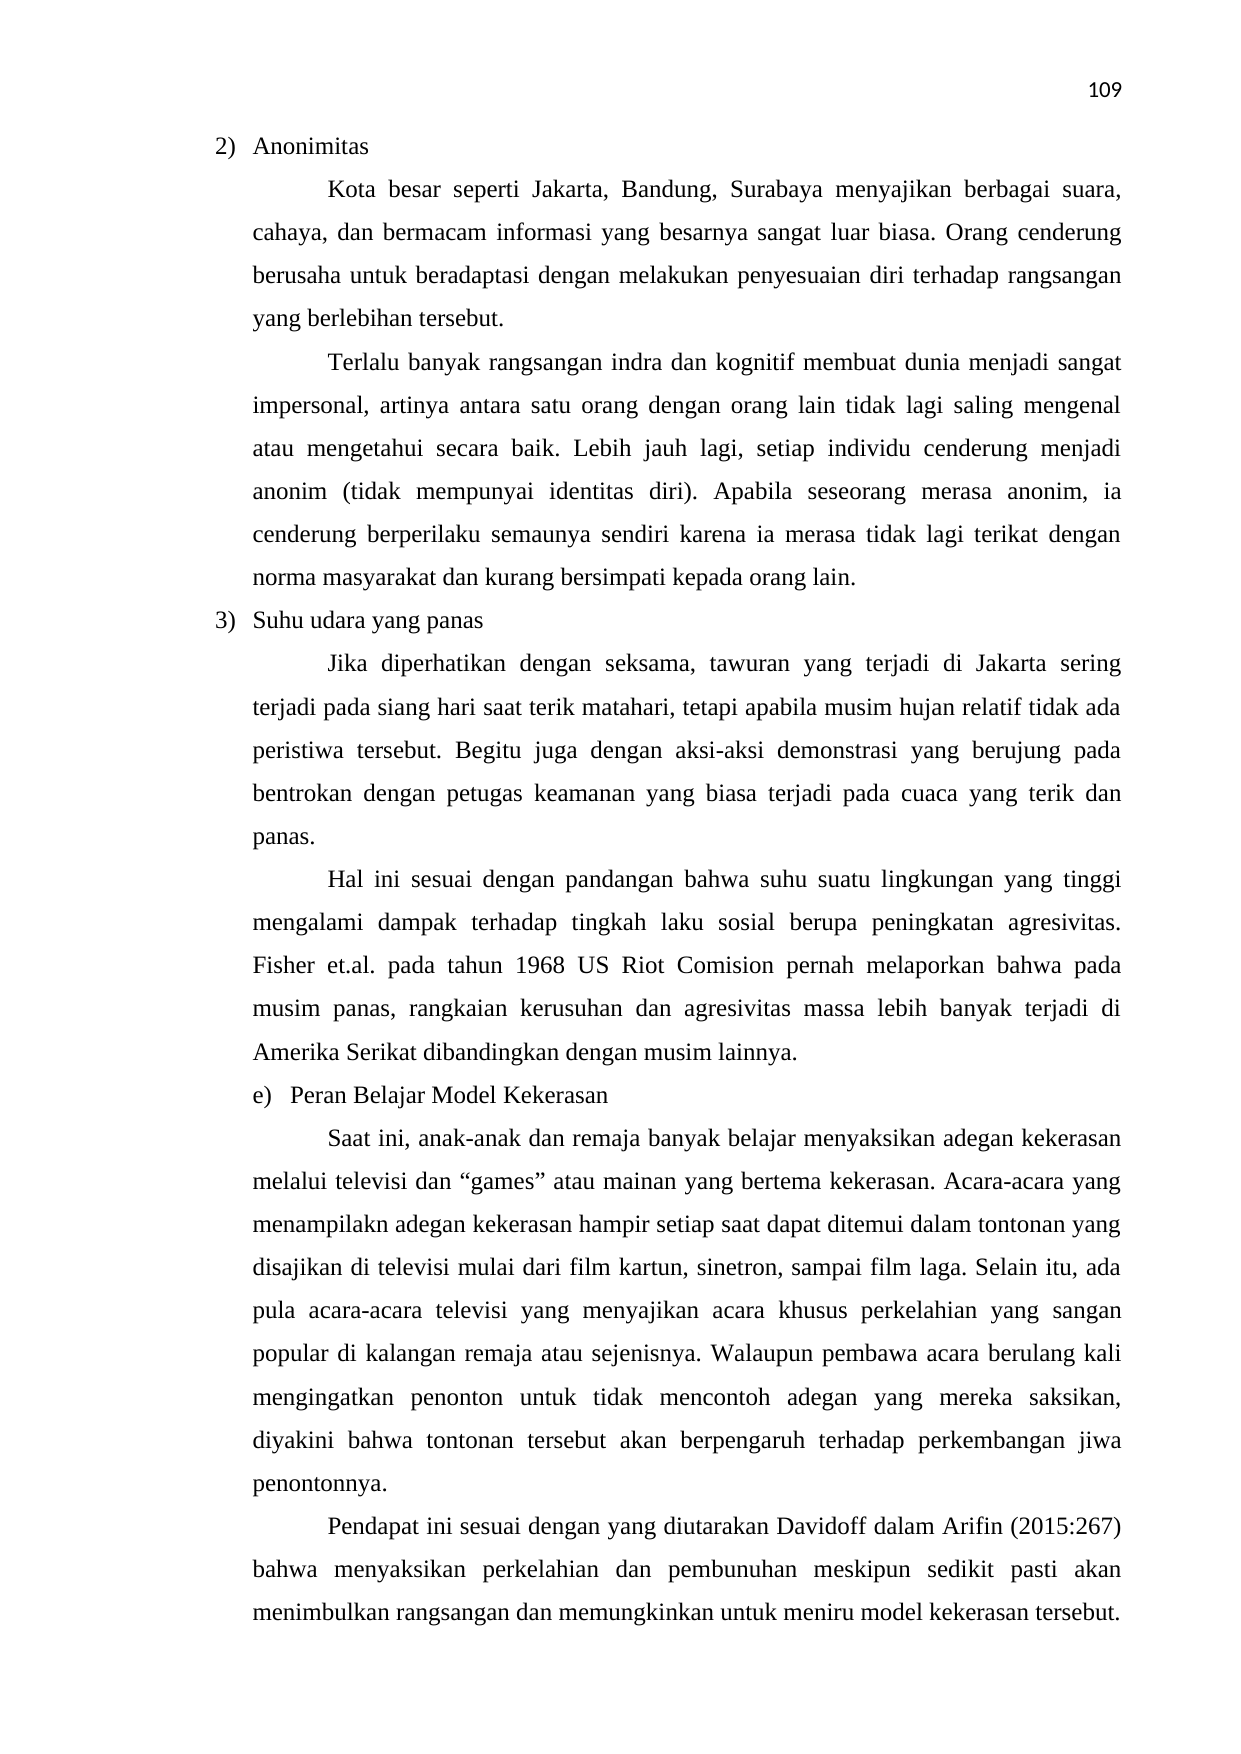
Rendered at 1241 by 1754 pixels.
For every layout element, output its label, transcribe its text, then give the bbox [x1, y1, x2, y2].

text Hal ini sesuai dengan pandangan bahwa suhu suatu lingkungan yang tinggi mengalami dampak terhadap tingkah laku sosial berupa peningkatan agresivitas. Fisher et.al. pada tahun 1968 US Riot Comision pernah melaporkan bahwa pada musim panas, rangkaian kerusuhan dan agresivitas massa lebih banyak terjadi di Amerika Serikat dibandingkan dengan musim lainnya. [252, 864, 1122, 1065]
list Suhu udara yang panas [215, 605, 1122, 634]
list Peran Belajar Model Kekerasan [252, 1080, 1122, 1108]
text Terlalu banyak rangsangan indra dan kognitif membuat dunia menjadi sangat impersonal, artinya antara satu orang dengan orang lain tidak lagi saling mengenal atau mengetahui secara baik. Lebih jauh lagi, setiap individu cenderung menjadi anonim (tidak mempunyai identitas diri). Apabila seseorang merasa anonim, ia cenderung berperilaku semaunya sendiri karena ia merasa tidak lagi terikat dengan norma masyarakat dan kurang bersimpati kepada orang lain. [252, 347, 1122, 591]
list Anonimitas [215, 131, 1122, 160]
text Kota besar seperti Jakarta, Bandung, Surabaya menyajikan berbagai suara, cahaya, dan bermacam informasi yang besarnya sangat luar biasa. Orang cenderung berusaha untuk beradaptasi dengan melakukan penyesuaian diri terhadap rangsangan yang berlebihan tersebut. [252, 174, 1122, 332]
text Pendapat ini sesuai dengan yang diutarakan Davidoff dalam Arifin (2015:267) bahwa menyaksikan perkelahian dan pembunuhan meskipun sedikit pasti akan menimbulkan rangsangan dan memungkinkan untuk meniru model kekerasan tersebut. [252, 1511, 1122, 1626]
text Saat ini, anak-anak dan remaja banyak belajar menyaksikan adegan kekerasan melalui televisi dan “games” atau mainan yang bertema kekerasan. Acara-acara yang menampilakn adegan kekerasan hampir setiap saat dapat ditemui dalam tontonan yang disajikan di televisi mulai dari film kartun, sinetron, sampai film laga. Selain itu, ada pula acara-acara televisi yang menyajikan acara khusus perkelahian yang sangan popular di kalangan remaja atau sejenisnya. Walaupun pembawa acara berulang kali mengingatkan penonton untuk tidak mencontoh adegan yang mereka saksikan, diyakini bahwa tontonan tersebut akan berpengaruh terhadap perkembangan jiwa penontonnya. [252, 1123, 1122, 1497]
text Jika diperhatikan dengan seksama, tawuran yang terjadi di Jakarta sering terjadi pada siang hari saat terik matahari, tetapi apabila musim hujan relatif tidak ada peristiwa tersebut. Begitu juga dengan aksi-aksi demonstrasi yang berujung pada bentrokan dengan petugas keamanan yang biasa terjadi pada cuaca yang terik dan panas. [252, 648, 1122, 850]
